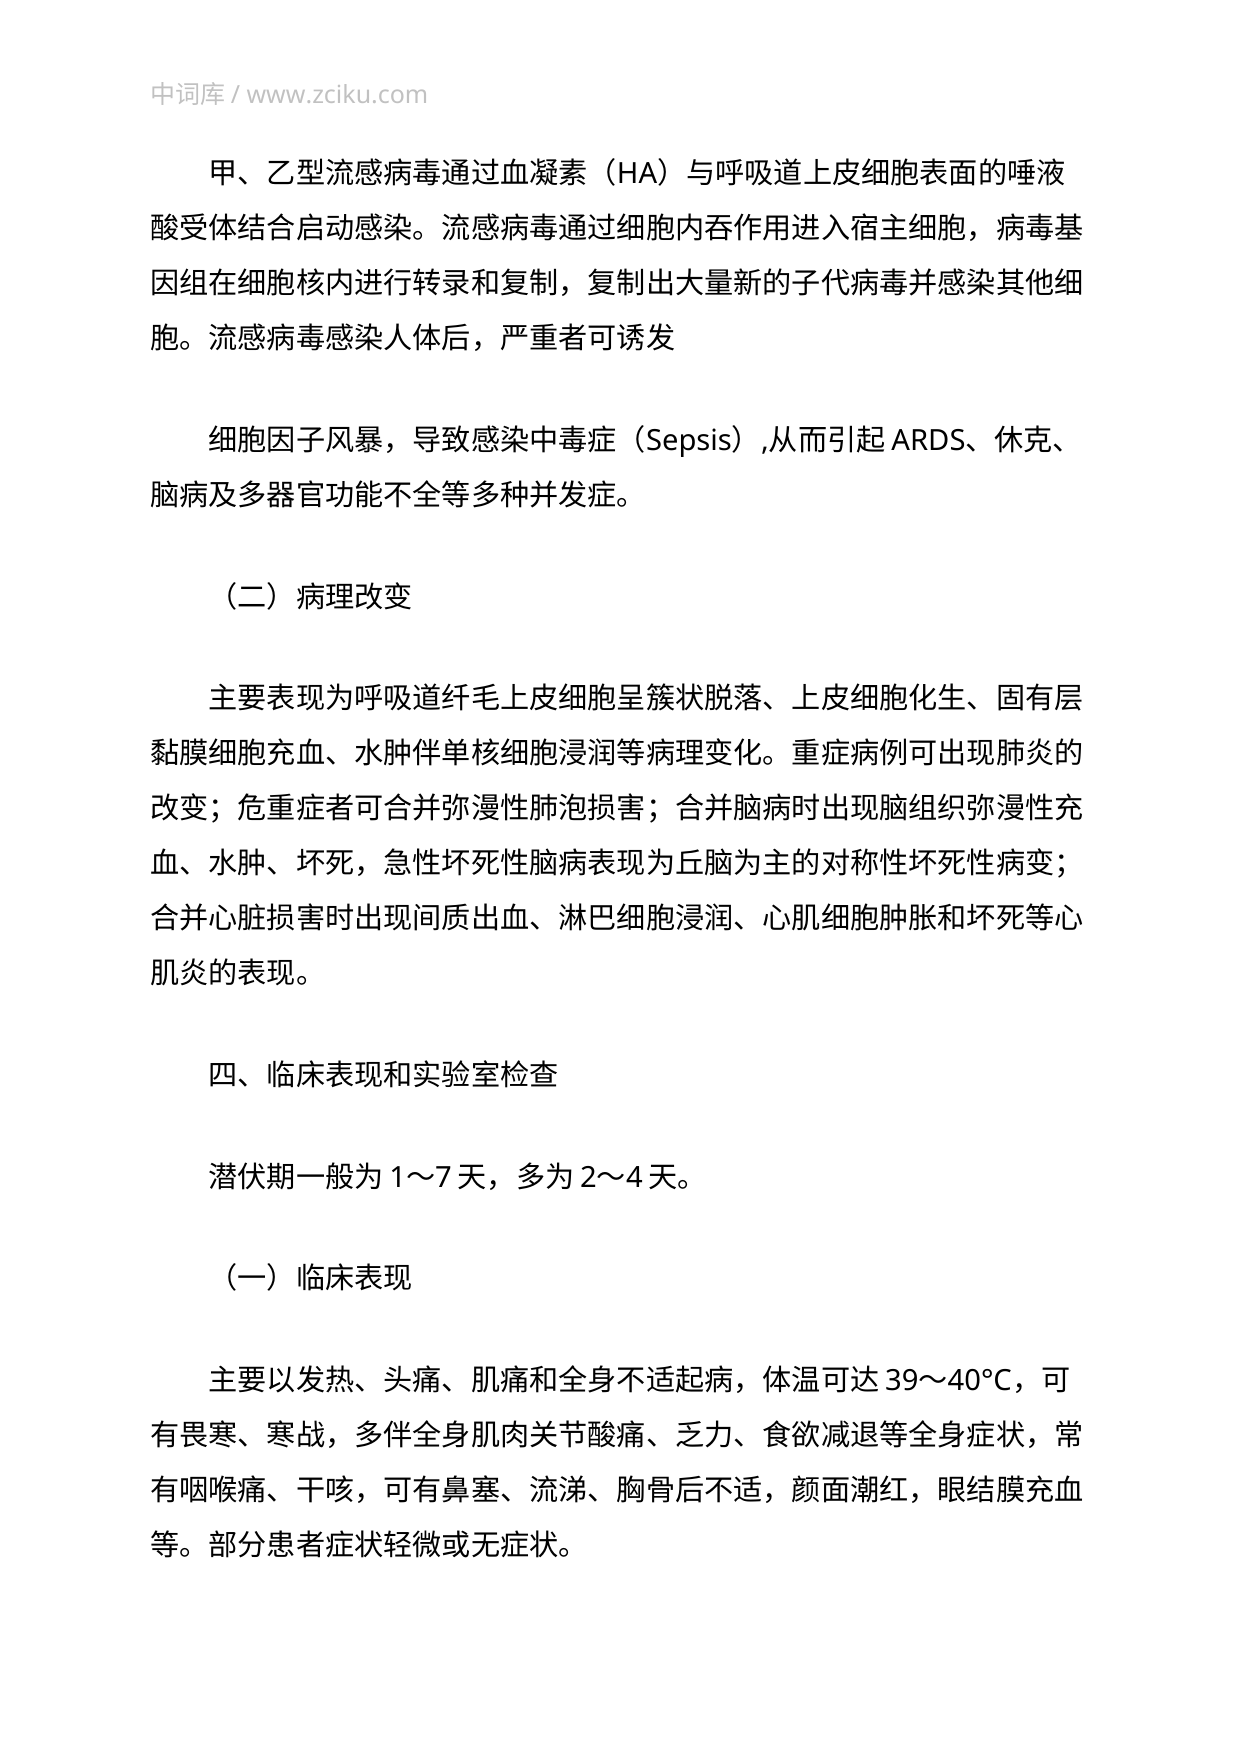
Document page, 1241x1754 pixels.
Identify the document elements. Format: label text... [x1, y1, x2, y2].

text 主要表现为呼吸道纤毛上皮细胞呈簇状脱落、上皮细胞化生、固有层黏膜细胞充血、水肿伴单核细胞浸润等病理变化。重症病例可出现肺炎的改变；危重症者可合并弥漫性肺泡损害；合并脑病时出现脑组织弥漫性充血、水肿、坏死，急性坏死性脑病表现为丘脑为主的对称性坏死性病变；合并心脏损害时出现间质出血、淋巴细胞浸润、心肌细胞肿胀和坏死等心肌炎的表现。 [150, 675, 1090, 992]
text 四、临床表现和实验室检查 [150, 1051, 1090, 1094]
text （二）病理改变 [150, 573, 1090, 616]
text 细胞因子风暴，导致感染中毒症（Sepsis）,从而引起ARDS、休克、脑病及多器官功能不全等多种并发症。 [150, 417, 1090, 514]
text 主要以发热、头痛、肌痛和全身不适起病，体温可达39〜40°C，可有畏寒、寒战，多伴全身肌肉关节酸痛、乏力、食欲减退等全身症状，常有咽喉痛、干咳，可有鼻塞、流涕、胸骨后不适，颜面潮红，眼结膜充血等。部分患者症状轻微或无症状。 [150, 1357, 1090, 1564]
text 甲、乙型流感病毒通过血凝素（HA）与呼吸道上皮细胞表面的唾液酸受体结合启动感染。流感病毒通过细胞内吞作用进入宿主细胞，病毒基因组在细胞核内进行转录和复制，复制出大量新的子代病毒并感染其他细胞。流感病毒感染人体后，严重者可诱发 [150, 150, 1090, 357]
text 潜伏期一般为1〜7天，多为2〜4天。 [150, 1153, 1090, 1196]
text （一）临床表现 [150, 1255, 1090, 1297]
